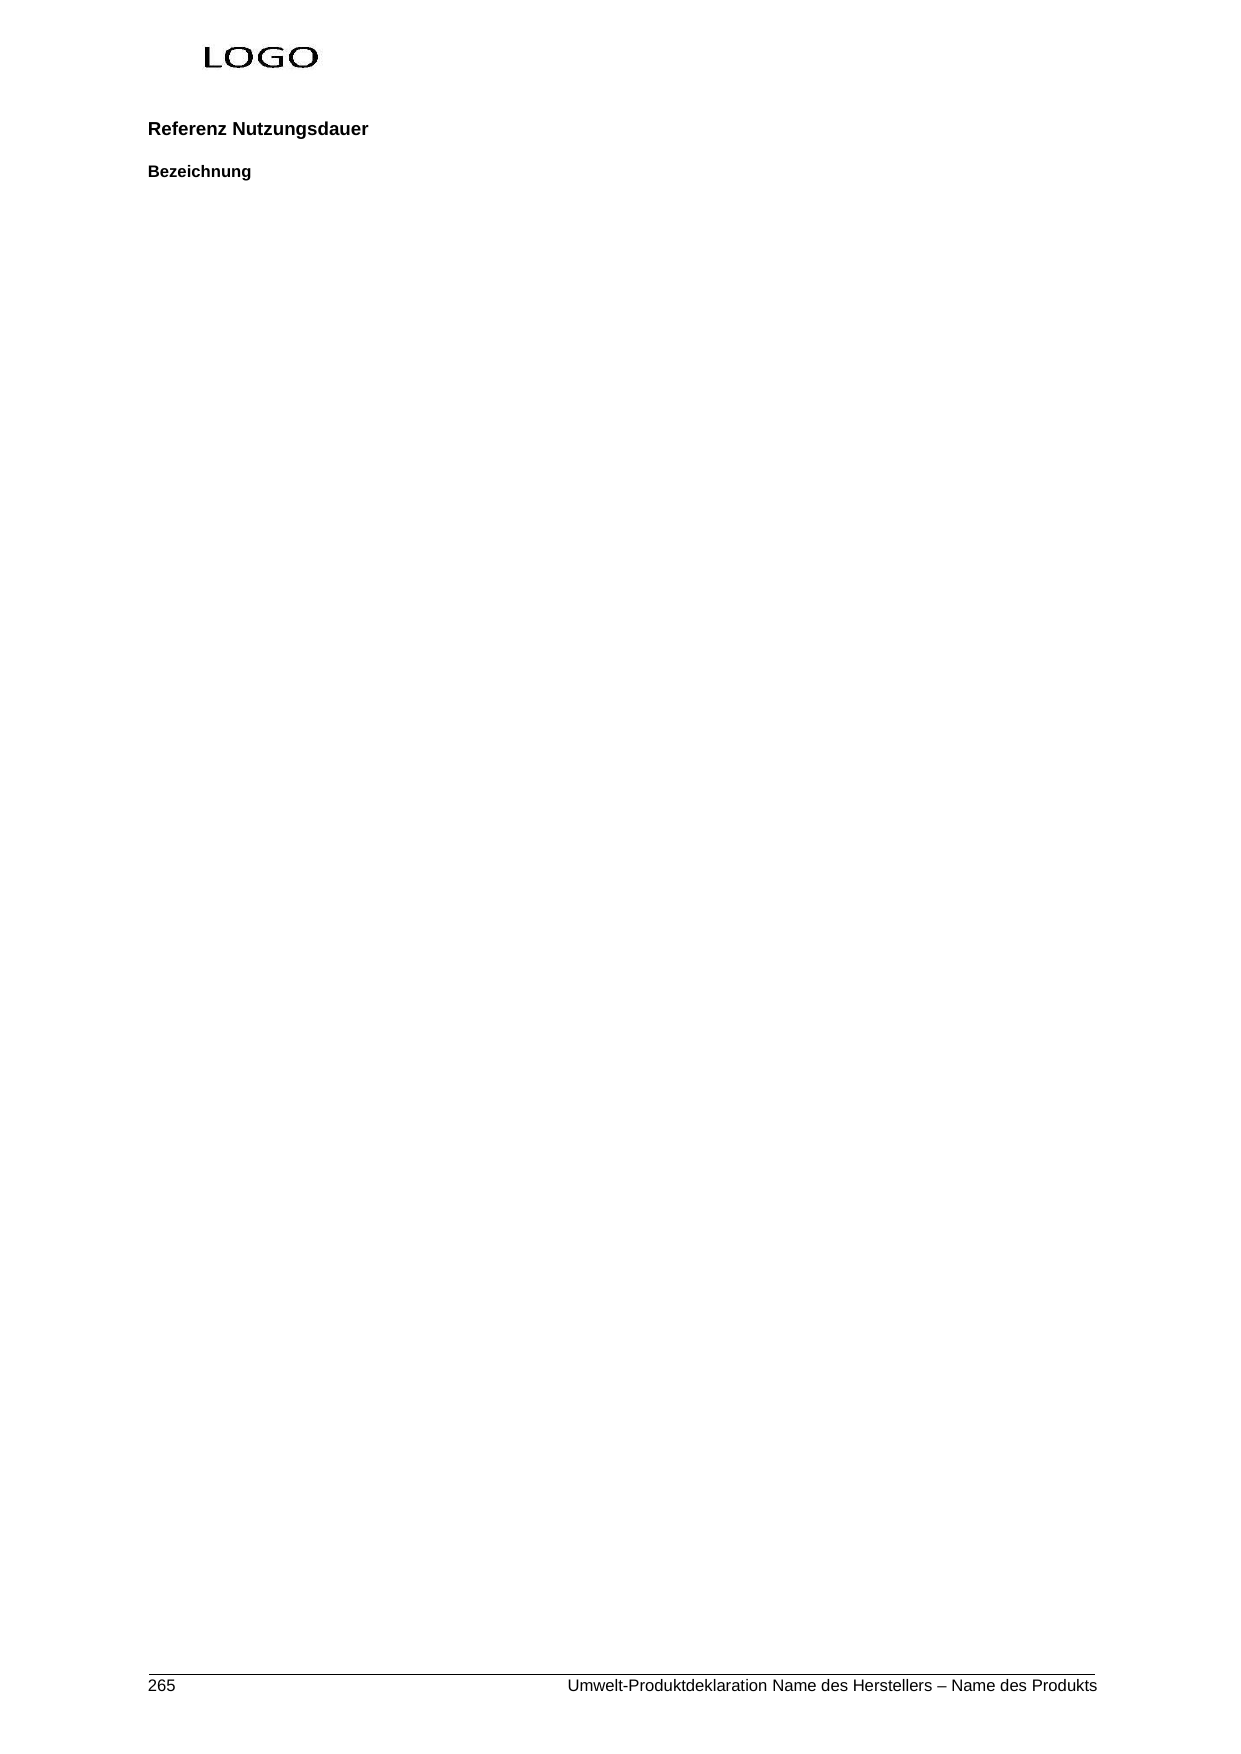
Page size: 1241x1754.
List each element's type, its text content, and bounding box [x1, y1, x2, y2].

picture [148, 14, 622, 103]
text Referenz Nutzungsdauer [148, 118, 369, 140]
